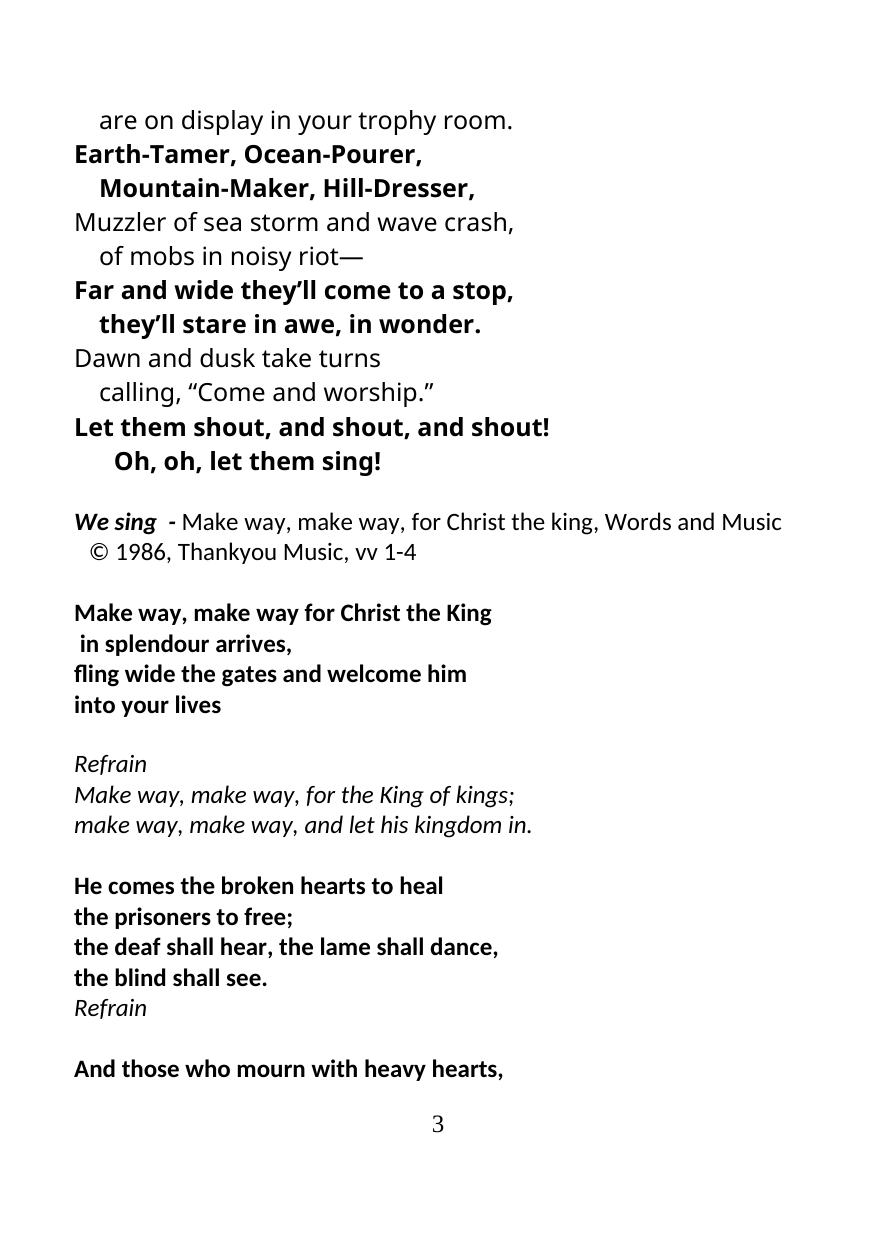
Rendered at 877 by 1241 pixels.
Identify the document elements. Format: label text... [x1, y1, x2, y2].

text in splendour arrives, [74, 628, 802, 659]
text Refrain [74, 993, 802, 1023]
text We sing - Make way, make way, for Christ the king, Words and Music © 1986, Thankyou Music, vv 1-4 [74, 506, 802, 567]
text Make way, make way for Christ the King [74, 598, 802, 628]
text into your lives [74, 689, 802, 720]
text Let them shout, and shout, and shout! Oh, oh, let them sing! [74, 409, 802, 477]
text Make way, make way, for the King of kings; [74, 779, 802, 809]
text the deaf shall hear, the lame shall dance, [74, 932, 802, 962]
text the blind shall see. [74, 962, 802, 993]
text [74, 103, 802, 409]
text make way, make way, and let his kingdom in. [74, 809, 802, 840]
text Refrain [74, 748, 802, 779]
text fling wide the gates and welcome him [74, 659, 802, 689]
text He comes the broken hearts to heal [74, 871, 802, 901]
text the prisoners to free; [74, 901, 802, 932]
text And those who mourn with heavy hearts, [74, 1054, 802, 1084]
